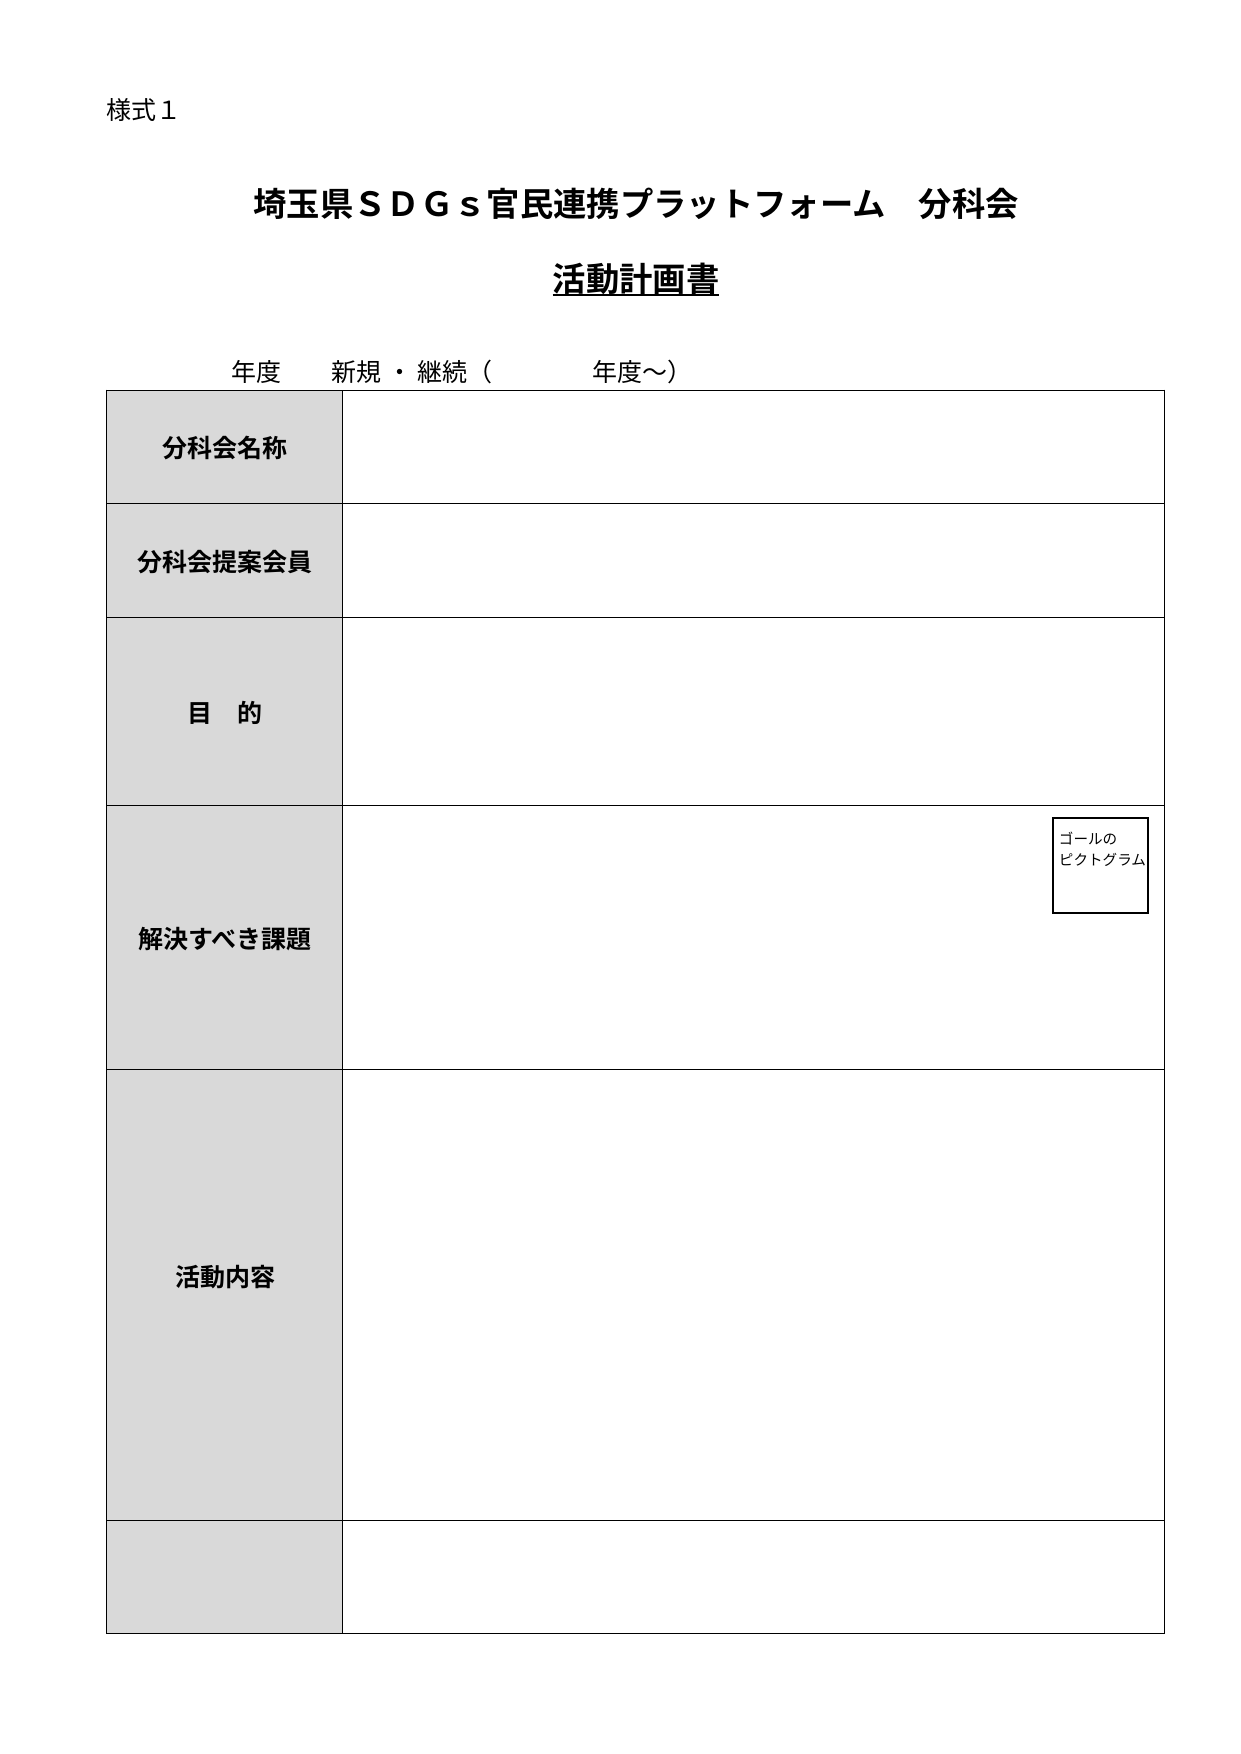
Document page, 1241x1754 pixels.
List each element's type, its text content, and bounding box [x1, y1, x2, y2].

text 様式１ [106, 89, 1165, 127]
text 埼玉県ＳＤＧｓ官民連携プラットフォーム 分科会 [106, 164, 1165, 239]
table_cell [343, 1070, 1164, 1520]
text 活動計画書 [106, 239, 1165, 314]
table_header 分科会名称 [107, 391, 342, 503]
table_cell 解決すべき課題 [107, 806, 342, 1069]
table_cell 期待される成果 [107, 1521, 342, 1633]
table_header [343, 391, 1164, 503]
table_cell 目 的 [107, 618, 342, 805]
text 年度 新規 ・ 継続（ 年度～） [106, 352, 1165, 389]
table_cell [343, 618, 1164, 805]
table_cell [343, 504, 1164, 617]
table_cell 活動内容 [107, 1070, 342, 1520]
table_cell [343, 1521, 1164, 1633]
table_cell 分科会提案会員 [107, 504, 342, 617]
table_cell [343, 806, 1164, 1069]
